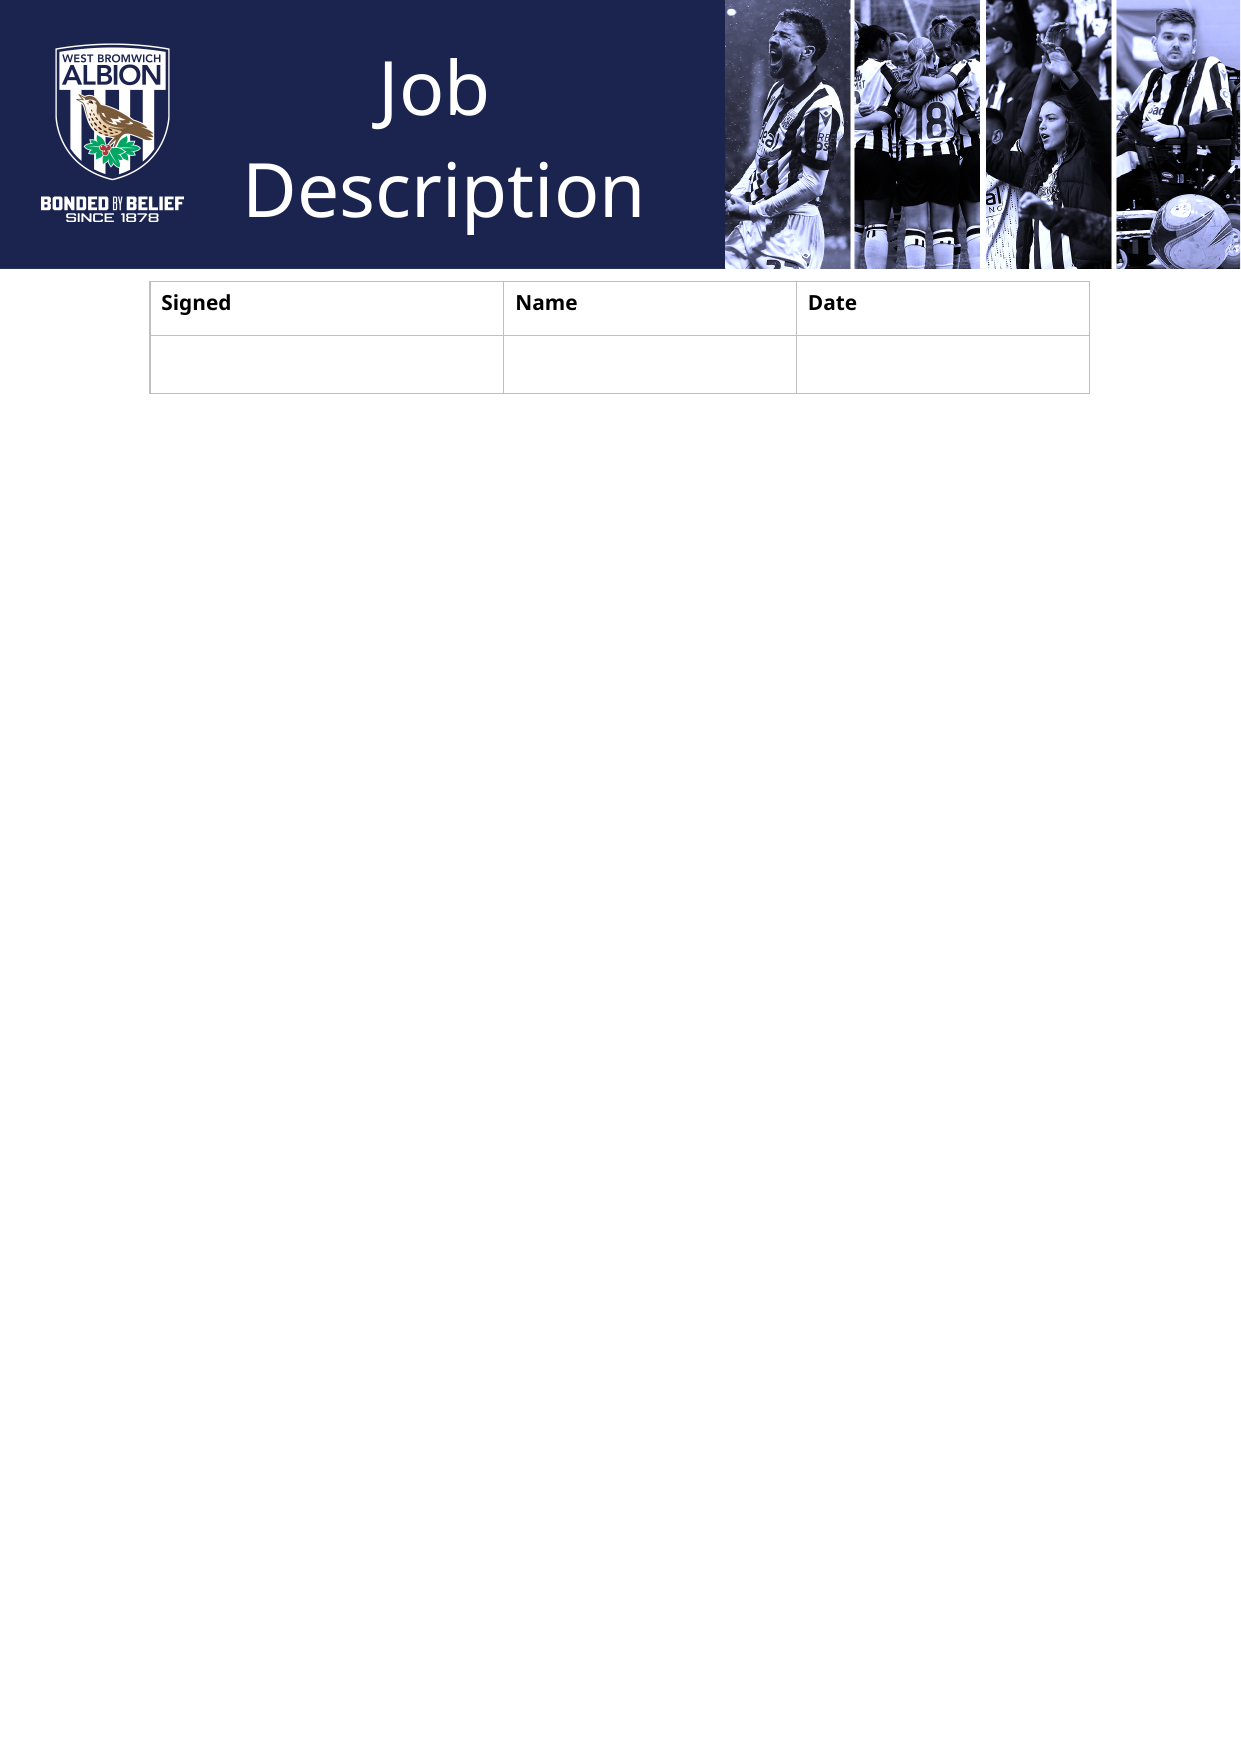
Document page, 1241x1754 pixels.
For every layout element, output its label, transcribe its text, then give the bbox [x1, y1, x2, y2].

table_cell [151, 336, 503, 393]
table_cell [504, 336, 796, 393]
table_header Date [797, 282, 1089, 335]
table_cell [797, 336, 1089, 393]
picture [0, 0, 1241, 269]
table_header Name [504, 282, 796, 335]
table_header Signed [151, 282, 503, 335]
